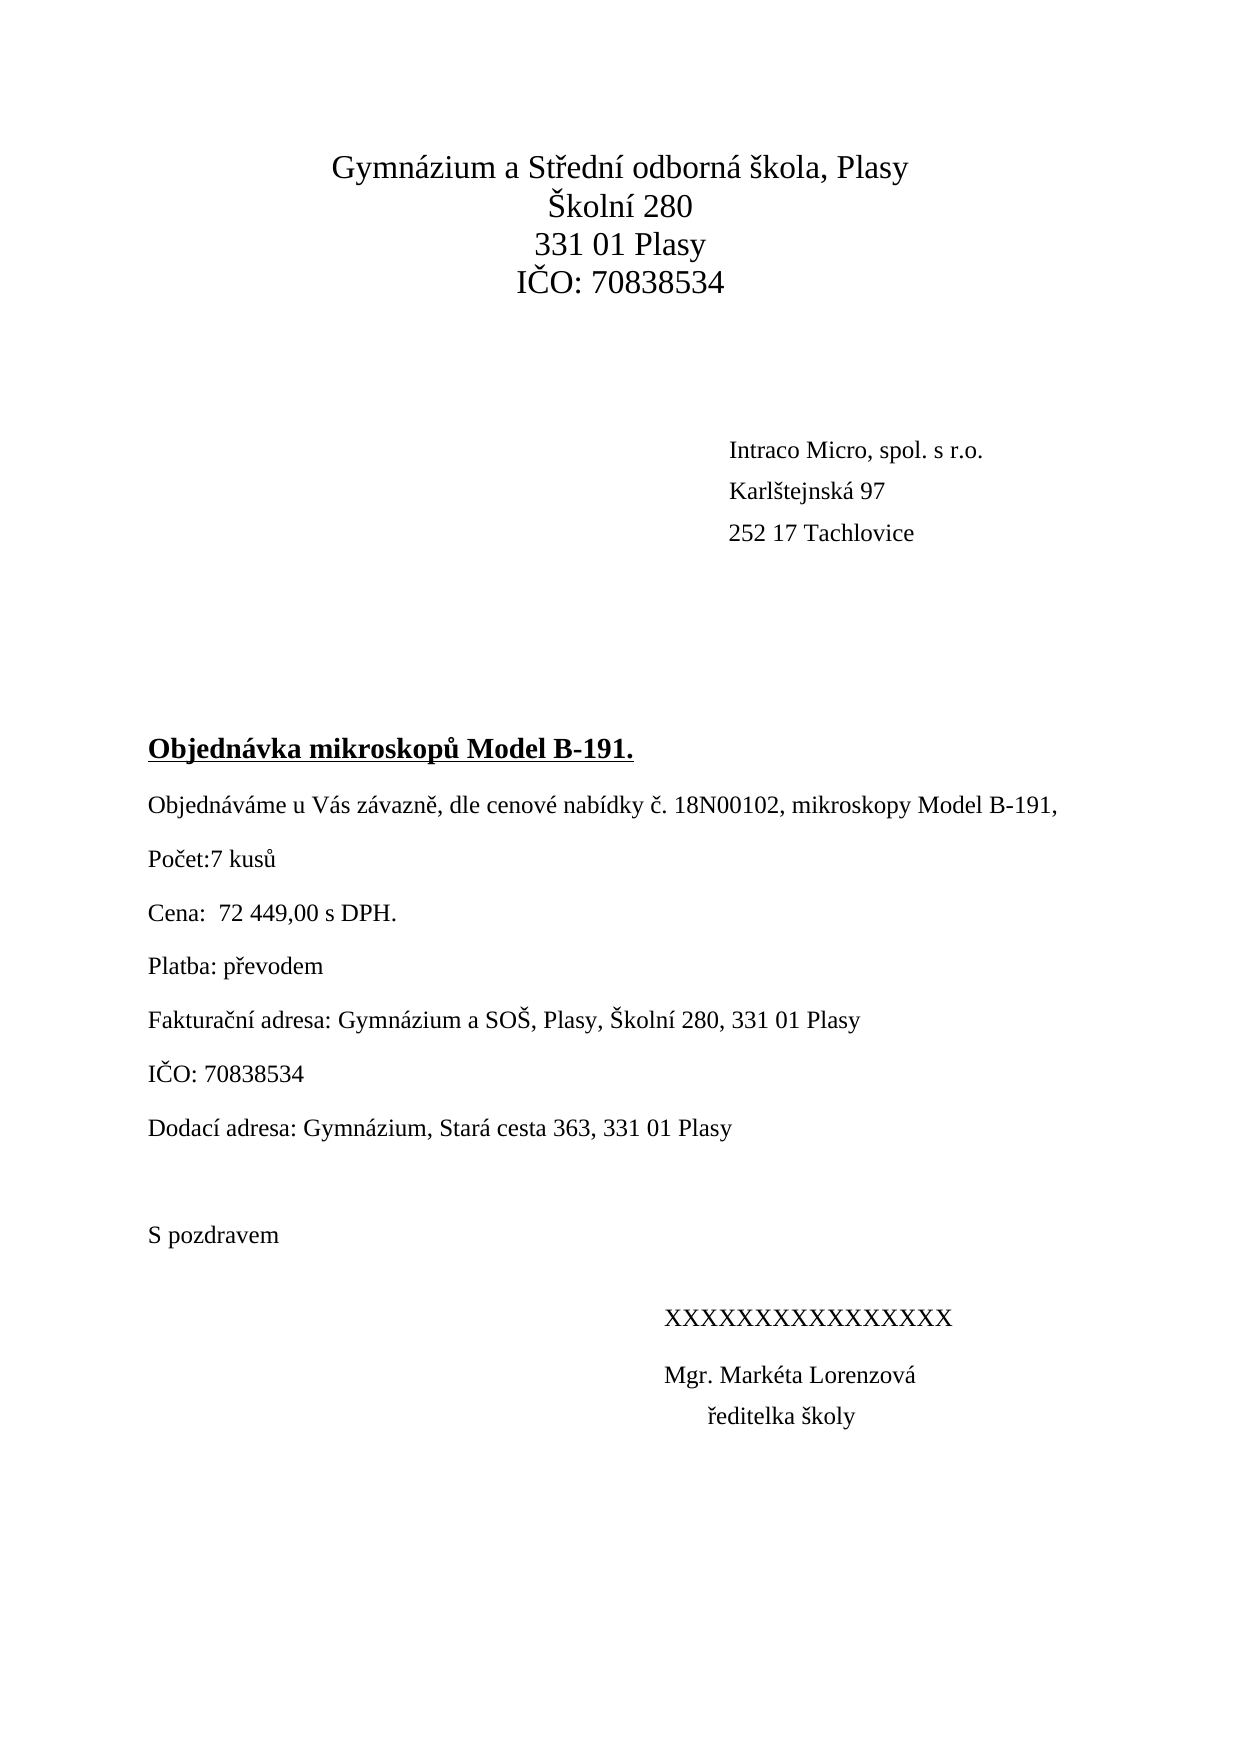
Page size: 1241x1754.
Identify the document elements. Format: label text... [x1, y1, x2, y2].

text Intraco Micro, spol. s r.o. [148, 435, 1093, 464]
text IČO: 70838534 [148, 1059, 1093, 1088]
text Cena: 72 449,00 s DPH. [148, 898, 1093, 926]
text Fakturační adresa: Gymnázium a SOŠ, Plasy, Školní 280, 331 01 Plasy [148, 1005, 1093, 1034]
text 252 17 Tachlovice [103, 518, 1131, 604]
text Školní 280 [148, 186, 1093, 224]
text Objednáváme u Vás závazně, dle cenové nabídky č. 18N00102, mikroskopy Model B-191, [148, 790, 1093, 819]
text Gymnázium a Střední odborná škola, Plasy [148, 148, 1093, 186]
text Počet:7 kusů [148, 844, 1093, 873]
text Karlštejnská 97 [148, 476, 1093, 505]
text Objednávka mikroskopů Model B-191. [148, 732, 1093, 765]
text XXXXXXXXXXXXXXXX Mgr. Markéta Lorenzová [664, 1303, 1093, 1389]
text ředitelka školy [148, 1401, 1093, 1430]
text IČO: 70838534 [148, 263, 1093, 301]
text Dodací adresa: Gymnázium, Stará cesta 363, 331 01 Plasy [148, 1113, 1093, 1141]
text S pozdravem [148, 1220, 1093, 1249]
text Platba: převodem [148, 951, 1093, 980]
text 331 01 Plasy [148, 224, 1093, 263]
